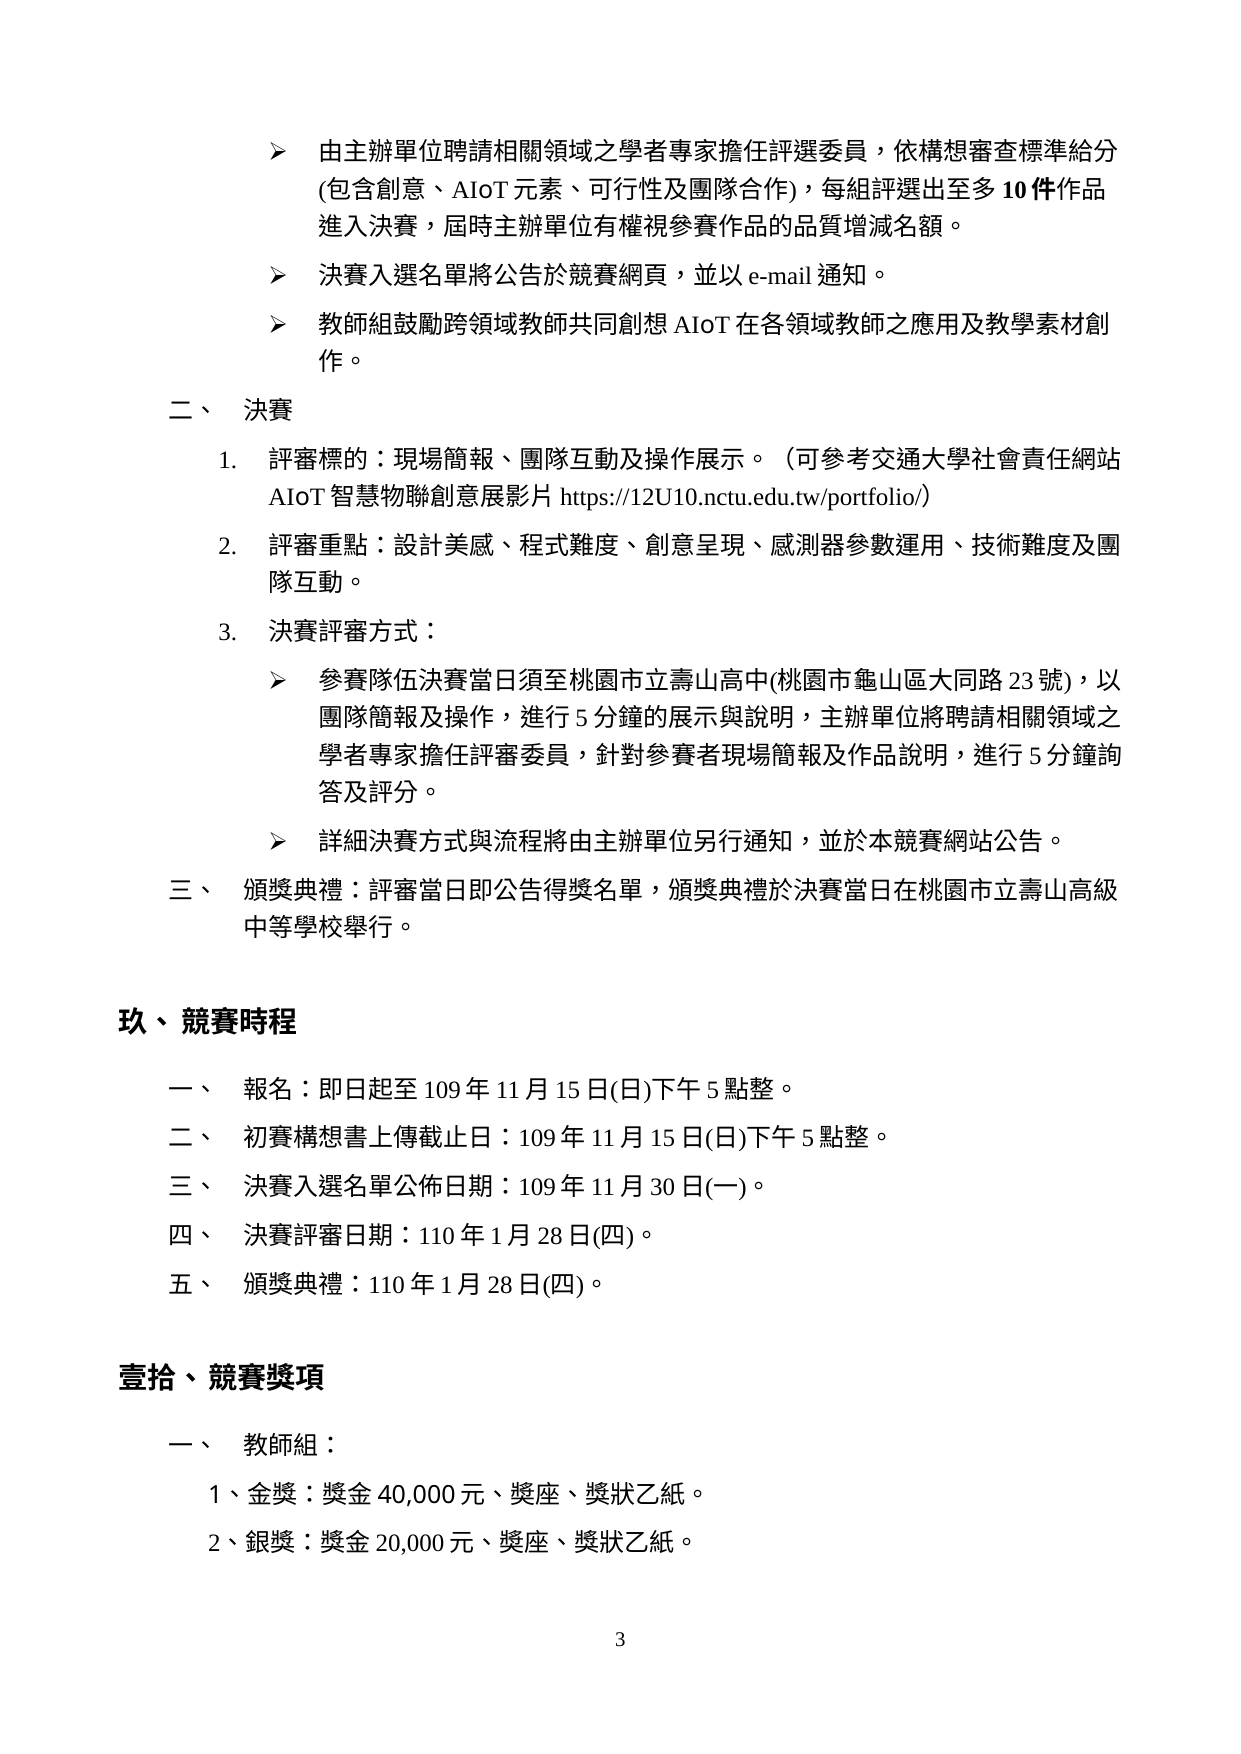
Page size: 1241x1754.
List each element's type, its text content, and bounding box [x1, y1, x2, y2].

list 決賽 [168, 390, 1122, 427]
list 參賽隊伍決賽當日須至桃園市立壽山高中(桃園市龜山區大同路23號)，以團隊簡報及操作，進行5分鐘的展示與說明，主辦單位將聘請相關領域之學者專家擔任評審委員，針對參賽者現場簡報及作品說明，進行5分鐘詢答及評分。 [268, 660, 1122, 810]
list 評審重點：設計美感、程式難度、創意呈現、感測器參數運用、技術難度及團隊互動。 [218, 525, 1122, 600]
list 報名：即日起至109年11月15日(日)下午5點整。 [168, 1068, 1122, 1106]
list 由主辦單位聘請相關領域之學者專家擔任評選委員，依構想審查標準給分(包含創意、AIoT元素、可行性及團隊合作)，每組評選出至多10件作品進入決賽，屆時主辦單位有權視參賽作品的品質增減名額。 [268, 131, 1122, 243]
list 決賽入選名單公佈日期：109年11月30日(一)。 [168, 1166, 1122, 1203]
list 教師組鼓勵跨領域教師共同創想AIoT在各領域教師之應用及教學素材創作。 [268, 303, 1122, 378]
list 決賽入選名單將公告於競賽網頁，並以e-mail通知。 [268, 255, 1122, 292]
list 評審標的：現場簡報、團隊互動及操作展示。（可參考交通大學社會責任網站AIoT智慧物聯創意展影片https://12U10.nctu.edu.tw/portfolio/） [218, 438, 1122, 513]
list 詳細決賽方式與流程將由主辦單位另行通知，並於本競賽網站公告。 [268, 821, 1122, 858]
text 1、金獎：獎金40,000元、奬座、獎狀乙紙。 [208, 1473, 1122, 1511]
list 頒獎典禮：110年1月28日(四)。 [168, 1263, 1122, 1301]
list 初賽構想書上傳截止日：109年11月15日(日)下午5點整。 [168, 1117, 1122, 1155]
list 競賽獎項 [118, 1338, 1122, 1413]
list 決賽評審日期：110年1月28日(四)。 [168, 1215, 1122, 1252]
text 2、銀獎：獎金20,000元、奬座、獎狀乙紙。 [208, 1522, 1122, 1560]
list 競賽時程 [118, 982, 1122, 1057]
list 教師組： [168, 1425, 1122, 1462]
list 決賽評審方式： [218, 611, 1122, 648]
list 頒獎典禮：評審當日即公告得獎名單，頒獎典禮於決賽當日在桃園市立壽山高級中等學校舉行。 [168, 870, 1122, 945]
